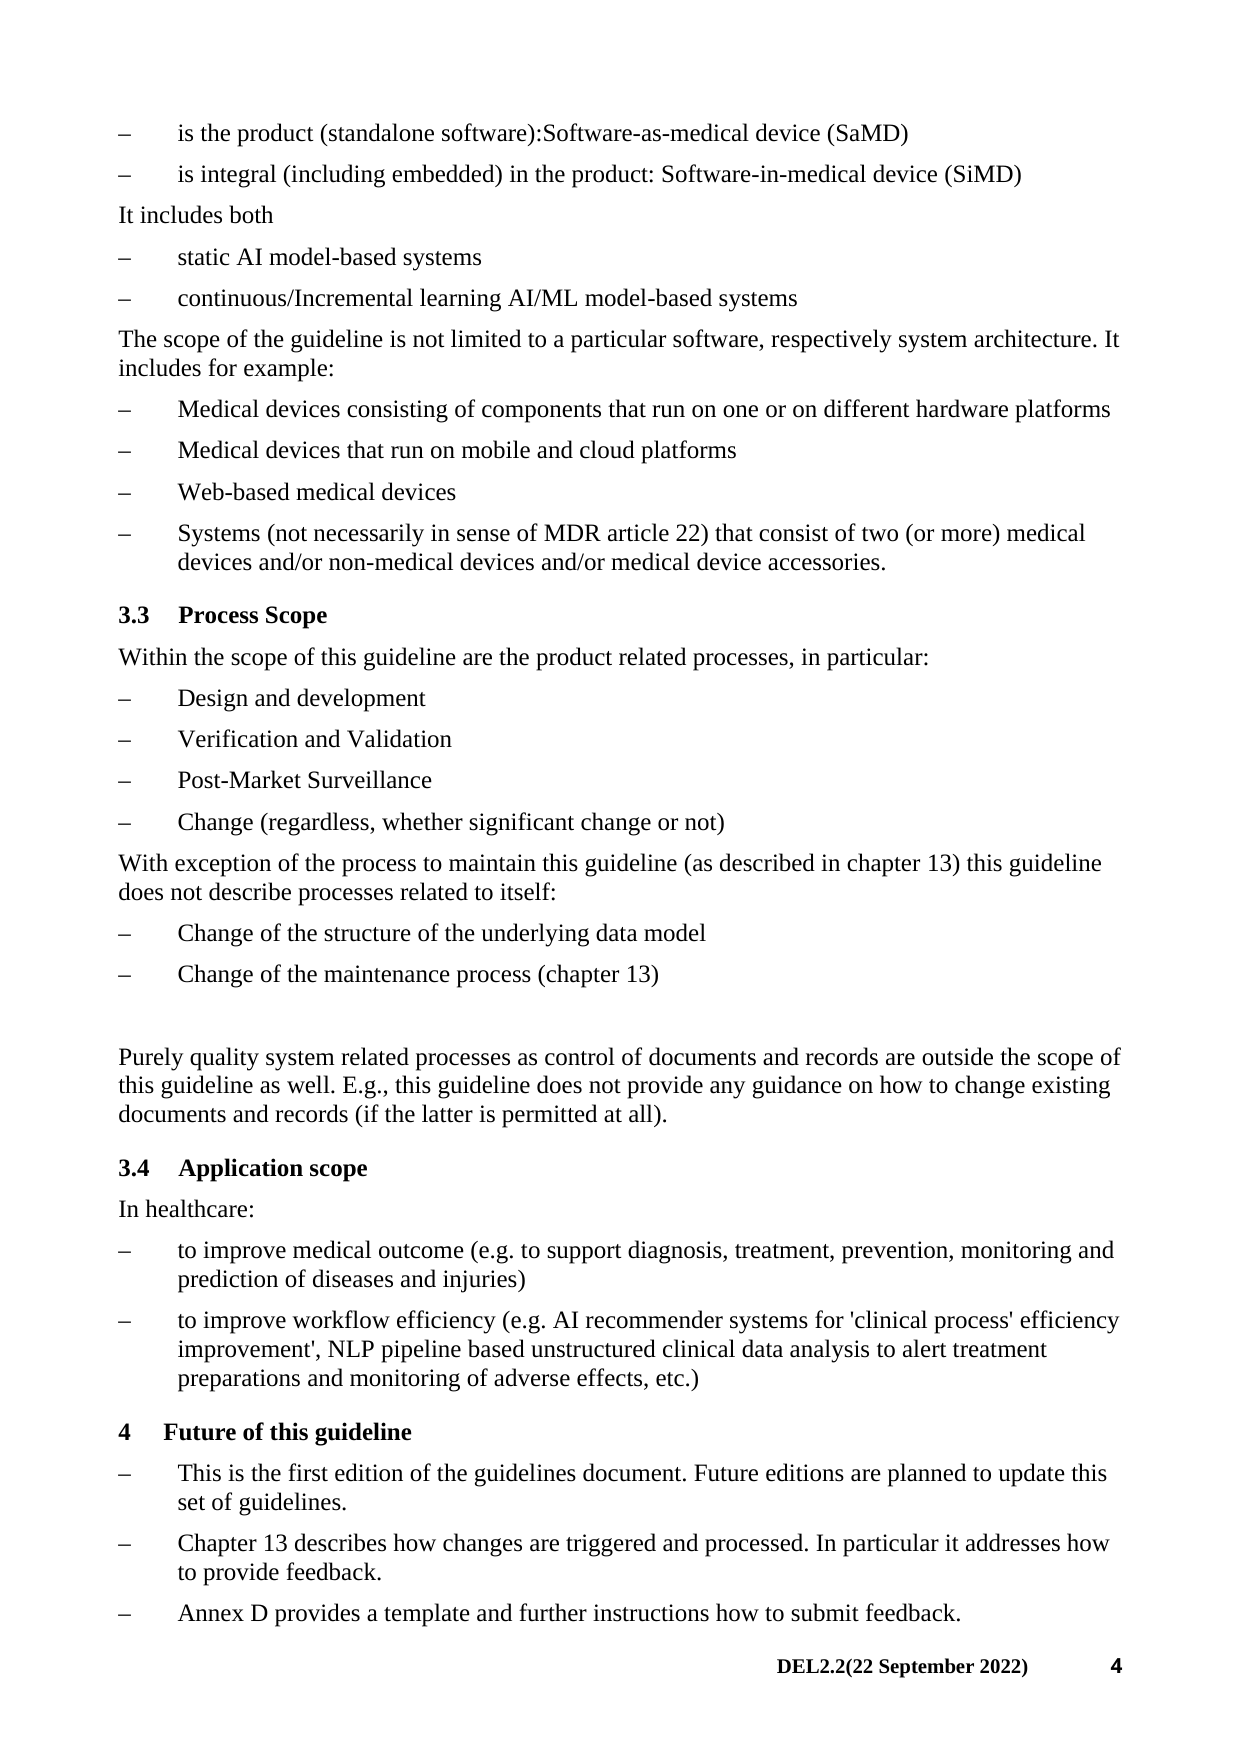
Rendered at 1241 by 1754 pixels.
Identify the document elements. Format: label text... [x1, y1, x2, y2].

list ‎Annex D provides a template and further instructions how to submit feedback. [118, 1598, 1122, 1627]
text In healthcare: [118, 1194, 1122, 1223]
list Change of the maintenance process (chapter ‎13) [118, 959, 1122, 988]
list Systems (not necessarily in sense of MDR article 22) that consist of two (or more) medical devices and/or non-medical devices and/or medical device accessories. [118, 518, 1122, 576]
list Chapter ‎13 describes how changes are triggered and processed. In particular it addresses how to provide feedback. [118, 1528, 1122, 1586]
list continuous/Incremental learning AI/ML model-based systems [118, 283, 1122, 312]
text Within the scope of this guideline are the product related processes, in particular: [118, 642, 1122, 671]
list to improve workflow efficiency (e.g. AI recommender systems for 'clinical process' efficiency improvement', NLP pipeline based unstructured clinical data analysis to alert treatment preparations and monitoring of adverse effects, etc.) [118, 1306, 1122, 1392]
list Medical devices consisting of components that run on one or on different hardware platforms [118, 394, 1122, 423]
subtitle Application scope [118, 1153, 1122, 1182]
list to improve medical outcome (e.g. to support diagnosis, treatment, prevention, monitoring and prediction of diseases and injuries) [118, 1236, 1122, 1293]
list Web-based medical devices [118, 477, 1122, 506]
list Design and development [118, 683, 1122, 712]
list This is the first edition of the guidelines document. Future editions are planned to update this set of guidelines. [118, 1458, 1122, 1516]
text It includes both [118, 201, 1122, 229]
list static AI model-based systems [118, 242, 1122, 271]
list is the product (standalone software):Software-as-medical device (SaMD) [118, 118, 1122, 147]
list Medical devices that run on mobile and cloud platforms [118, 436, 1122, 464]
subtitle Future of this guideline [118, 1417, 1122, 1446]
list is integral (including embedded) in the product: Software-in-medical device (SiMD) [118, 159, 1122, 188]
subtitle Process Scope [118, 601, 1122, 629]
list Change (regardless, whether significant change or not) [118, 807, 1122, 836]
text Purely quality system related processes as control of documents and records are outside the scope of this guideline as well. E.g., this guideline does not provide any guidance on how to change existing documents and records (if the latter is permitted at all). [118, 1042, 1122, 1128]
list Post-Market Surveillance [118, 766, 1122, 794]
list Verification and Validation [118, 724, 1122, 753]
text With exception of the process to maintain this guideline (as described in chapter ‎13) this guideline does not describe processes related to itself: [118, 848, 1122, 906]
text The scope of the guideline is not limited to a particular software, respectively system architecture. It includes for example: [118, 324, 1122, 382]
list Change of the structure of the underlying data model [118, 918, 1122, 947]
